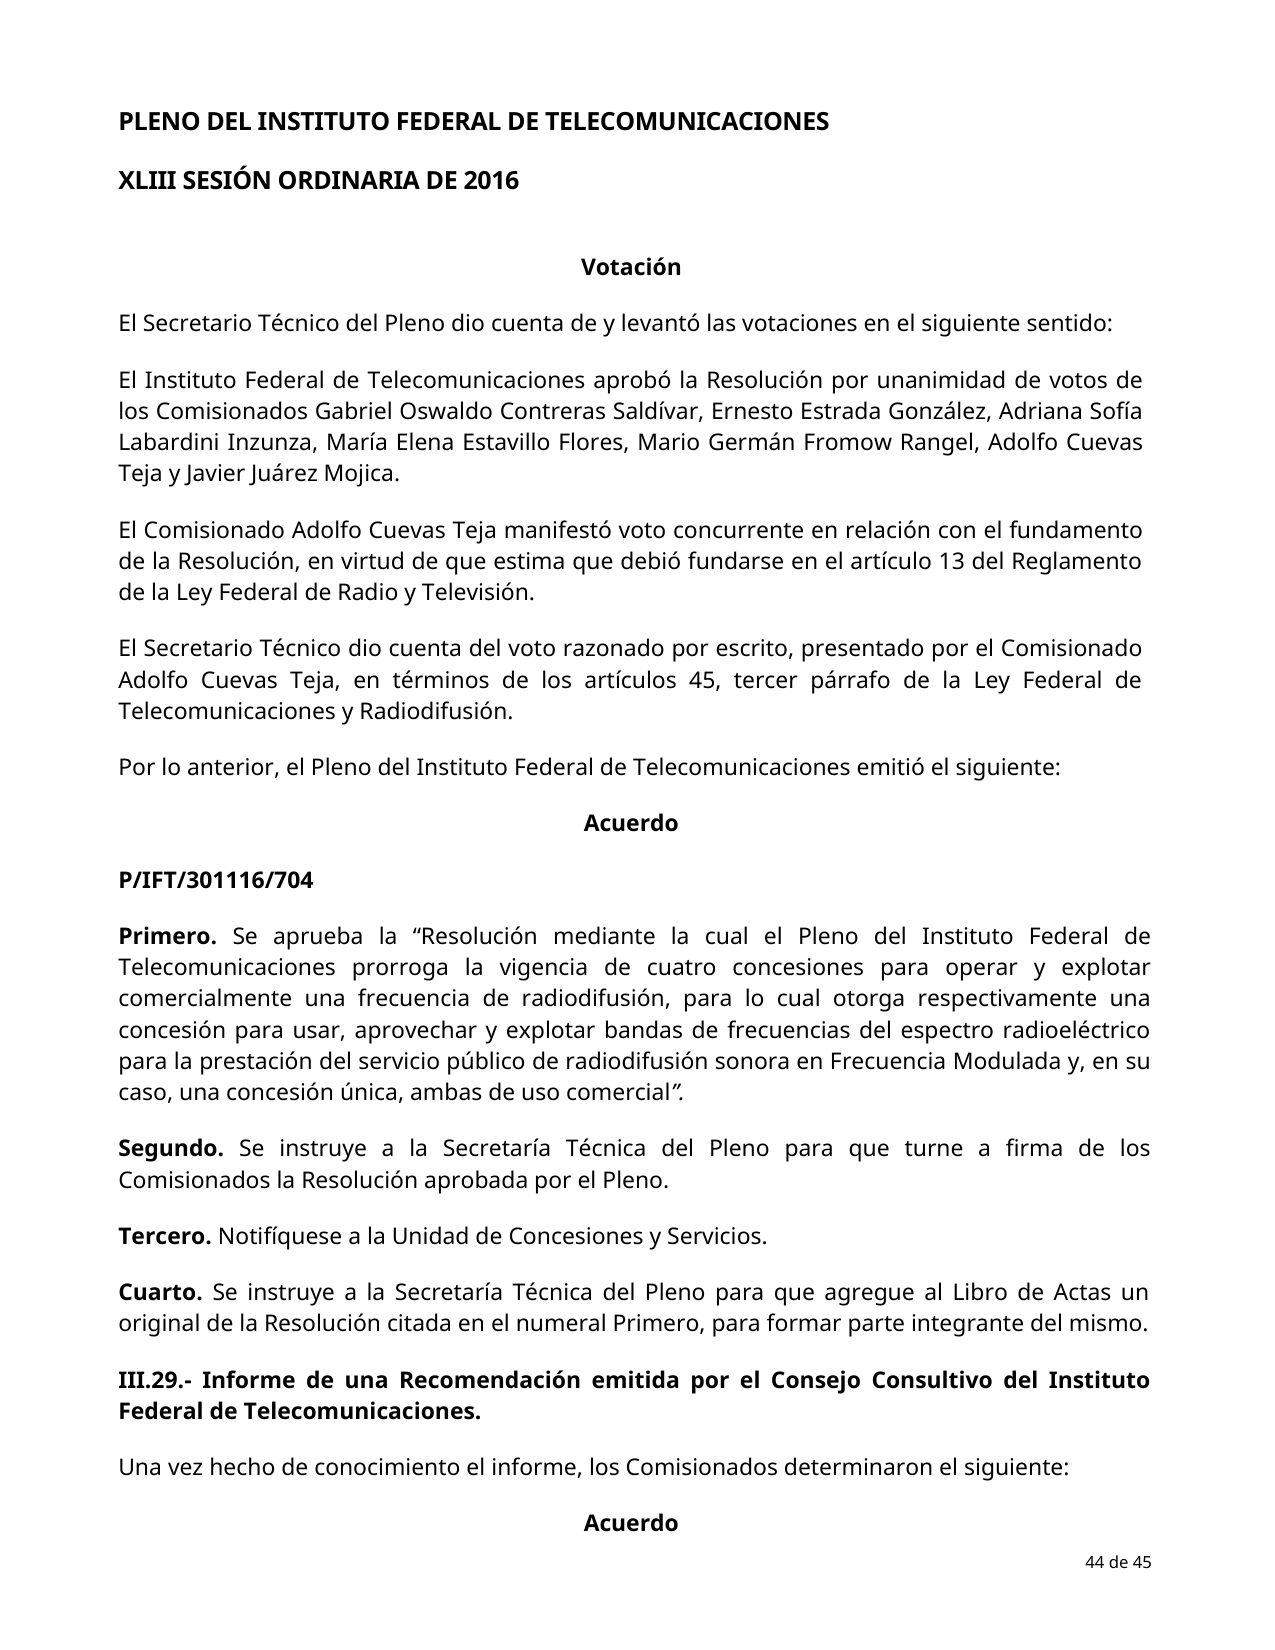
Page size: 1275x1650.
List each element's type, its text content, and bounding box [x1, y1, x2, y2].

text Acuerdo [118, 807, 1144, 838]
text Una vez hecho de conocimiento el informe, los Comisionados determinaron el siguiente: [118, 1451, 1144, 1482]
text El Instituto Federal de Telecomunicaciones aprobó la Resolución por unanimidad de votos de los Comisionados Gabriel Oswaldo Contreras Saldívar, Ernesto Estrada González, Adriana Sofía Labardini Inzunza, María Elena Estavillo Flores, Mario Germán Fromow Rangel, Adolfo Cuevas Teja y Javier Juárez Mojica. [118, 363, 1144, 488]
text Por lo anterior, el Pleno del Instituto Federal de Telecomunicaciones emitió el siguiente: [118, 751, 1144, 782]
text El Secretario Técnico dio cuenta del voto razonado por escrito, presentado por el Comisionado Adolfo Cuevas Teja, en términos de los artículos 45, tercer párrafo de la Ley Federal de Telecomunicaciones y Radiodifusión. [118, 632, 1144, 726]
text Primero. Se aprueba la “Resolución mediante la cual el Pleno del Instituto Federal de Telecomunicaciones prorroga la vigencia de cuatro concesiones para operar y explotar comercialmente una frecuencia de radiodifusión, para lo cual otorga respectivamente una concesión para usar, aprovechar y explotar bandas de frecuencias del espectro radioeléctrico para la prestación del servicio público de radiodifusión sonora en Frecuencia Modulada y, en su caso, una concesión única, ambas de uso comercial”. [118, 920, 1152, 1107]
text Acuerdo [118, 1507, 1144, 1538]
text Segundo. Se instruye a la Secretaría Técnica del Pleno para que turne a firma de los Comisionados la Resolución aprobada por el Pleno. [118, 1132, 1152, 1195]
text El Secretario Técnico del Pleno dio cuenta de y levantó las votaciones en el siguiente sentido: [118, 307, 1144, 338]
text Votación [118, 251, 1144, 282]
text Cuarto. Se instruye a la Secretaría Técnica del Pleno para que agregue al Libro de Actas un original de la Resolución citada en el numeral Primero, para formar parte integrante del mismo. [118, 1276, 1152, 1338]
text El Comisionado Adolfo Cuevas Teja manifestó voto concurrente en relación con el fundamento de la Resolución, en virtud de que estima que debió fundarse en el artículo 13 del Reglamento de la Ley Federal de Radio y Televisión. [118, 513, 1144, 607]
text P/IFT/301116/704 [118, 863, 1152, 895]
text Tercero. Notifíquese a la Unidad de Concesiones y Servicios. [118, 1220, 1152, 1251]
text III.29.- Informe de una Recomendación emitida por el Consejo Consultivo del Instituto Federal de Telecomunicaciones. [118, 1363, 1152, 1426]
